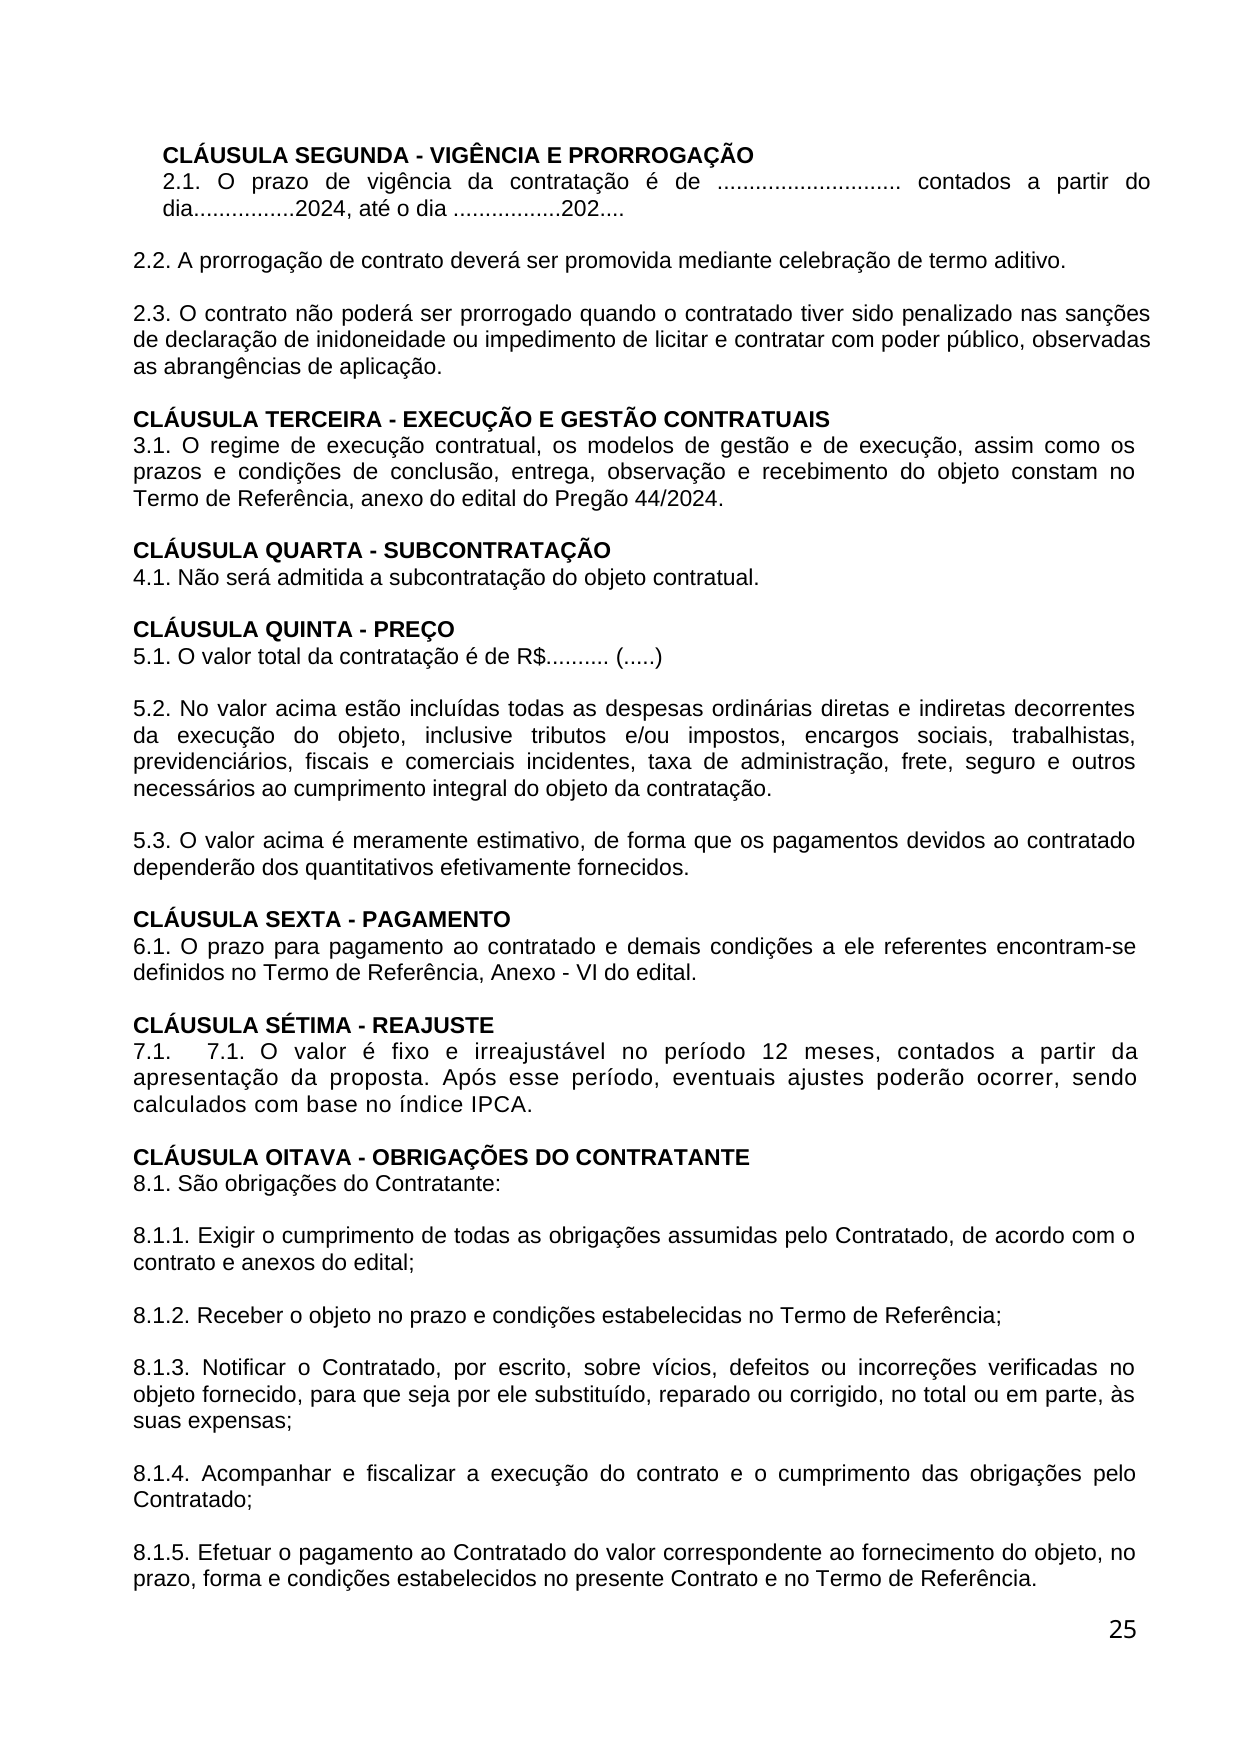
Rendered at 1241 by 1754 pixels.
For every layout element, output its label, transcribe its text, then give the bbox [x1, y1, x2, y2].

list 8.1.1. Exigir o cumprimento de todas as obrigações assumidas pelo Contratado, de acordo com o contrato e anexos do edital; [133, 1222, 1137, 1275]
text CLÁUSULA SEGUNDA - VIGÊNCIA E PRORROGAÇÃO [162, 142, 1151, 168]
list 2.1. O prazo de vigência da contratação é de ............................. contados a partir do dia................2024, até o dia .................202.... [162, 168, 1151, 221]
list 7.1. O valor é fixo e irreajustável no período 12 meses, contados a partir da apresentação da proposta. Após esse período, eventuais ajustes poderão ocorrer, sendo calculados com base no índice IPCA. [133, 1038, 1139, 1117]
text CLÁUSULA QUINTA - PREÇO [133, 616, 1137, 643]
list 8.1.2. Receber o objeto no prazo e condições estabelecidas no Termo de Referência; [133, 1302, 1137, 1328]
list 8.1. São obrigações do Contratante: [133, 1170, 1137, 1196]
text CLÁUSULA OITAVA - OBRIGAÇÕES DO CONTRATANTE [133, 1143, 1137, 1170]
text CLÁUSULA SEXTA - PAGAMENTO [133, 906, 1137, 933]
list 3.1. O regime de execução contratual, os modelos de gestão e de execução, assim como os prazos e condições de conclusão, entrega, observação e recebimento do objeto constam no Termo de Referência, anexo do edital do Pregão 44/2024. [133, 432, 1137, 511]
list 6.1. O prazo para pagamento ao contratado e demais condições a ele referentes encontram-se definidos no Termo de Referência, Anexo - VI do edital. [133, 933, 1137, 985]
list 2.2. A prorrogação de contrato deverá ser promovida mediante celebração de termo aditivo. [133, 247, 1151, 274]
text CLÁUSULA SÉTIMA - REAJUSTE [133, 1012, 1137, 1038]
text CLÁUSULA TERCEIRA - EXECUÇÃO E GESTÃO CONTRATUAIS [133, 406, 1137, 432]
text CLÁUSULA QUARTA - SUBCONTRATAÇÃO [133, 537, 1137, 564]
list 2.3. O contrato não poderá ser prorrogado quando o contratado tiver sido penalizado nas sanções de declaração de inidoneidade ou impedimento de licitar e contratar com poder público, observadas as abrangências de aplicação. [133, 300, 1151, 379]
list 5.1. O valor total da contratação é de R$.......... (.....) [133, 643, 1137, 669]
list 5.2. No valor acima estão incluídas todas as despesas ordinárias diretas e indiretas decorrentes da execução do objeto, inclusive tributos e/ou impostos, encargos sociais, trabalhistas, previdenciários, fiscais e comerciais incidentes, taxa de administração, frete, seguro e outros necessários ao cumprimento integral do objeto da contratação. [133, 695, 1137, 801]
list 5.3. O valor acima é meramente estimativo, de forma que os pagamentos devidos ao contratado dependerão dos quantitativos efetivamente fornecidos. [133, 827, 1137, 880]
list 8.1.5. Efetuar o pagamento ao Contratado do valor correspondente ao fornecimento do objeto, no prazo, forma e condições estabelecidos no presente Contrato e no Termo de Referência. [133, 1539, 1137, 1591]
list 8.1.4. Acompanhar e fiscalizar a execução do contrato e o cumprimento das obrigações pelo Contratado; [133, 1460, 1137, 1512]
list 4.1. Não será admitida a subcontratação do objeto contratual. [133, 564, 1137, 590]
list 8.1.3. Notificar o Contratado, por escrito, sobre vícios, defeitos ou incorreções verificadas no objeto fornecido, para que seja por ele substituído, reparado ou corrigido, no total ou em parte, às suas expensas; [133, 1354, 1137, 1433]
